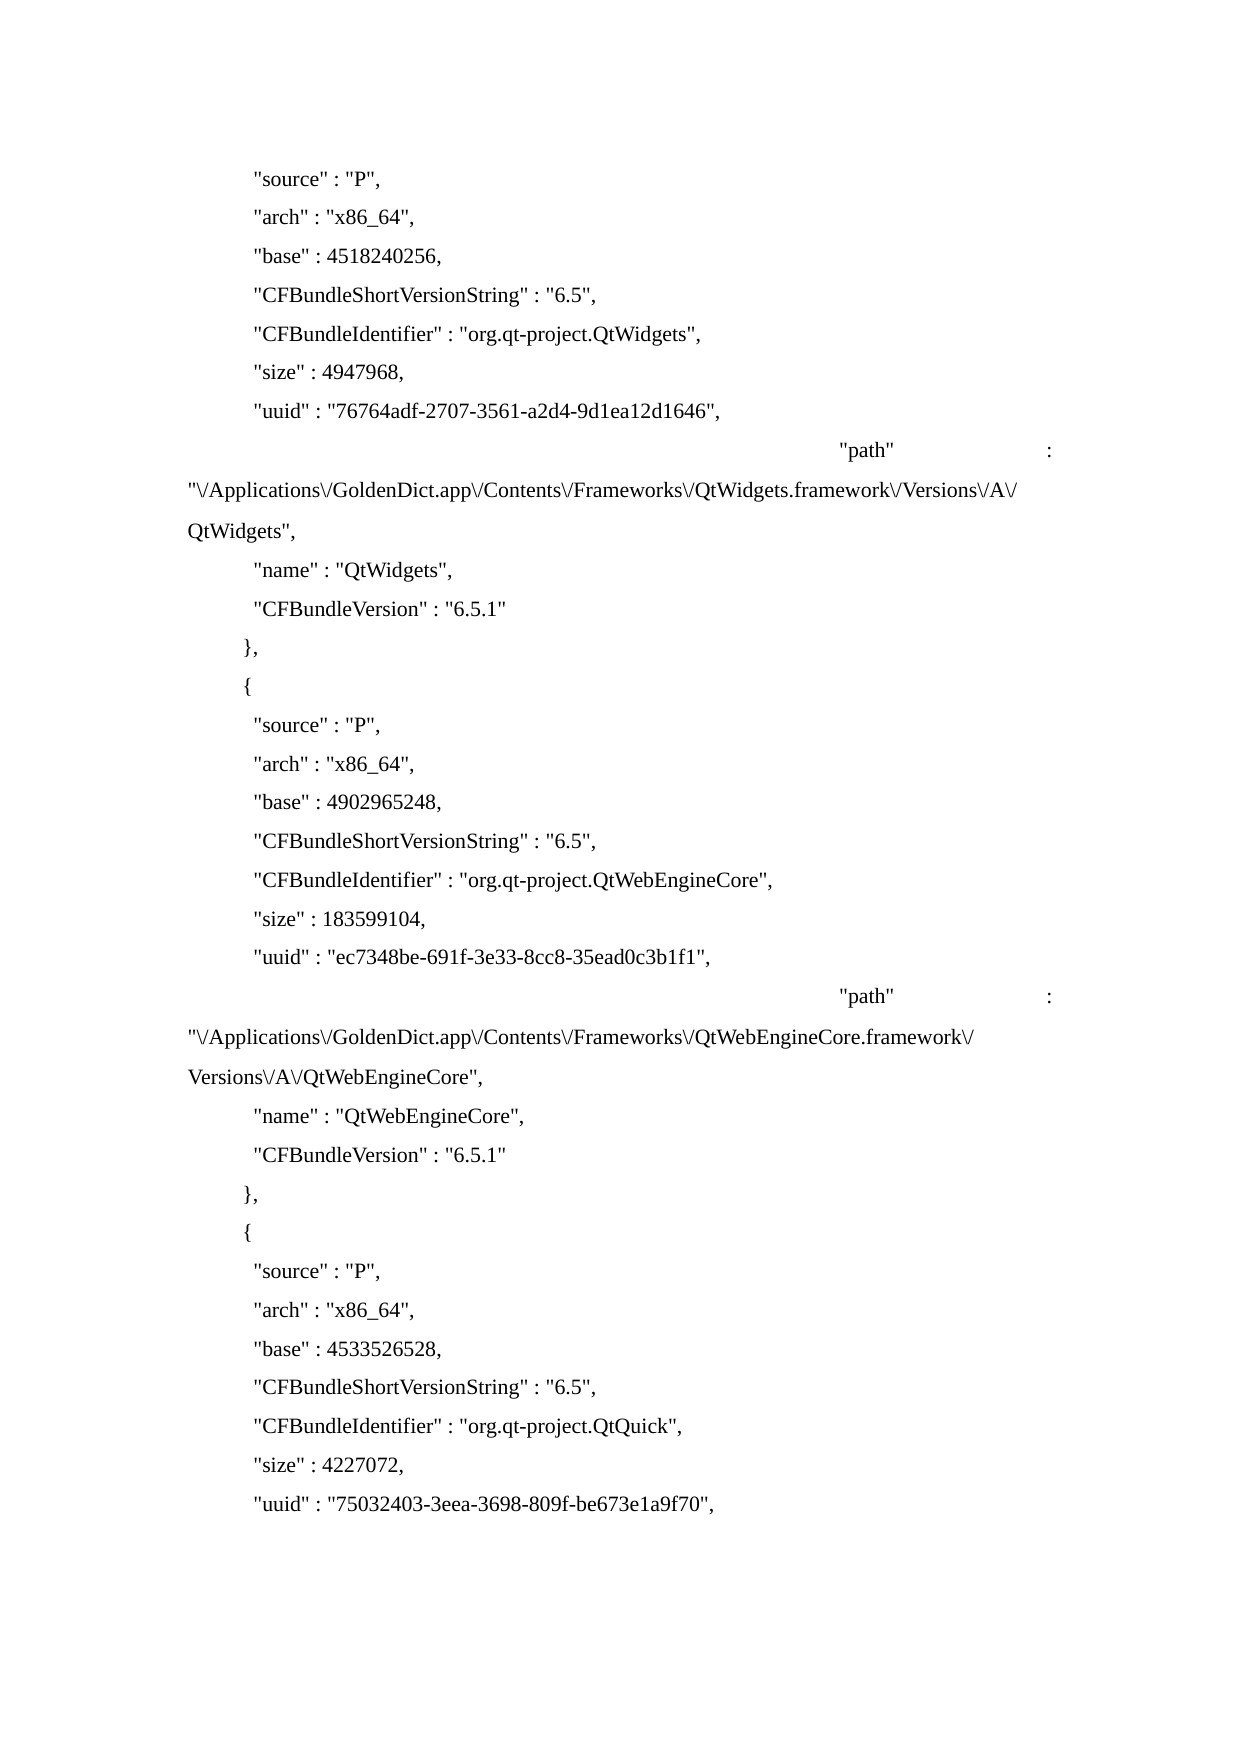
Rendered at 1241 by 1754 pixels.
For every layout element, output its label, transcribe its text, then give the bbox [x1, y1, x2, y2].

text "CFBundleShortVersionString" : "6.5", [187, 1371, 1053, 1403]
text { [187, 669, 1053, 702]
text "uuid" : "ec7348be-691f-3e33-8cc8-35ead0c3b1f1", [187, 941, 1053, 973]
text "uuid" : "75032403-3eea-3698-809f-be673e1a9f70", [187, 1487, 1053, 1519]
text "CFBundleShortVersionString" : "6.5", [187, 278, 1053, 311]
text }, [187, 1177, 1053, 1209]
text "name" : "QtWebEngineCore", [187, 1099, 1053, 1132]
text "arch" : "x86_64", [187, 201, 1053, 233]
text "arch" : "x86_64", [187, 1293, 1053, 1326]
text "base" : 4518240256, [187, 239, 1053, 272]
text "source" : "P", [187, 162, 1053, 194]
text "base" : 4902965248, [187, 786, 1053, 818]
text "size" : 183599104, [187, 902, 1053, 934]
text "path" : "\/Applications\/GoldenDict.app\/Contents\/Frameworks\/QtWebEngineCore.framework\/Versions\/A\/QtWebEngineCore", [187, 979, 1053, 1093]
text { [187, 1216, 1053, 1248]
text "CFBundleVersion" : "6.5.1" [187, 592, 1053, 624]
text "size" : 4947968, [187, 356, 1053, 388]
text "path" : "\/Applications\/GoldenDict.app\/Contents\/Frameworks\/QtWidgets.framework\/Versions\/A\/QtWidgets", [187, 433, 1053, 547]
text "name" : "QtWidgets", [187, 553, 1053, 586]
text "CFBundleIdentifier" : "org.qt-project.QtQuick", [187, 1409, 1053, 1442]
text "uuid" : "76764adf-2707-3561-a2d4-9d1ea12d1646", [187, 394, 1053, 427]
text "base" : 4533526528, [187, 1332, 1053, 1364]
text "arch" : "x86_64", [187, 747, 1053, 779]
text "size" : 4227072, [187, 1448, 1053, 1481]
text "CFBundleShortVersionString" : "6.5", [187, 824, 1053, 857]
text "CFBundleIdentifier" : "org.qt-project.QtWidgets", [187, 317, 1053, 349]
text "CFBundleVersion" : "6.5.1" [187, 1138, 1053, 1171]
text }, [187, 631, 1053, 663]
text "source" : "P", [187, 708, 1053, 741]
text "CFBundleIdentifier" : "org.qt-project.QtWebEngineCore", [187, 863, 1053, 896]
text "source" : "P", [187, 1254, 1053, 1287]
